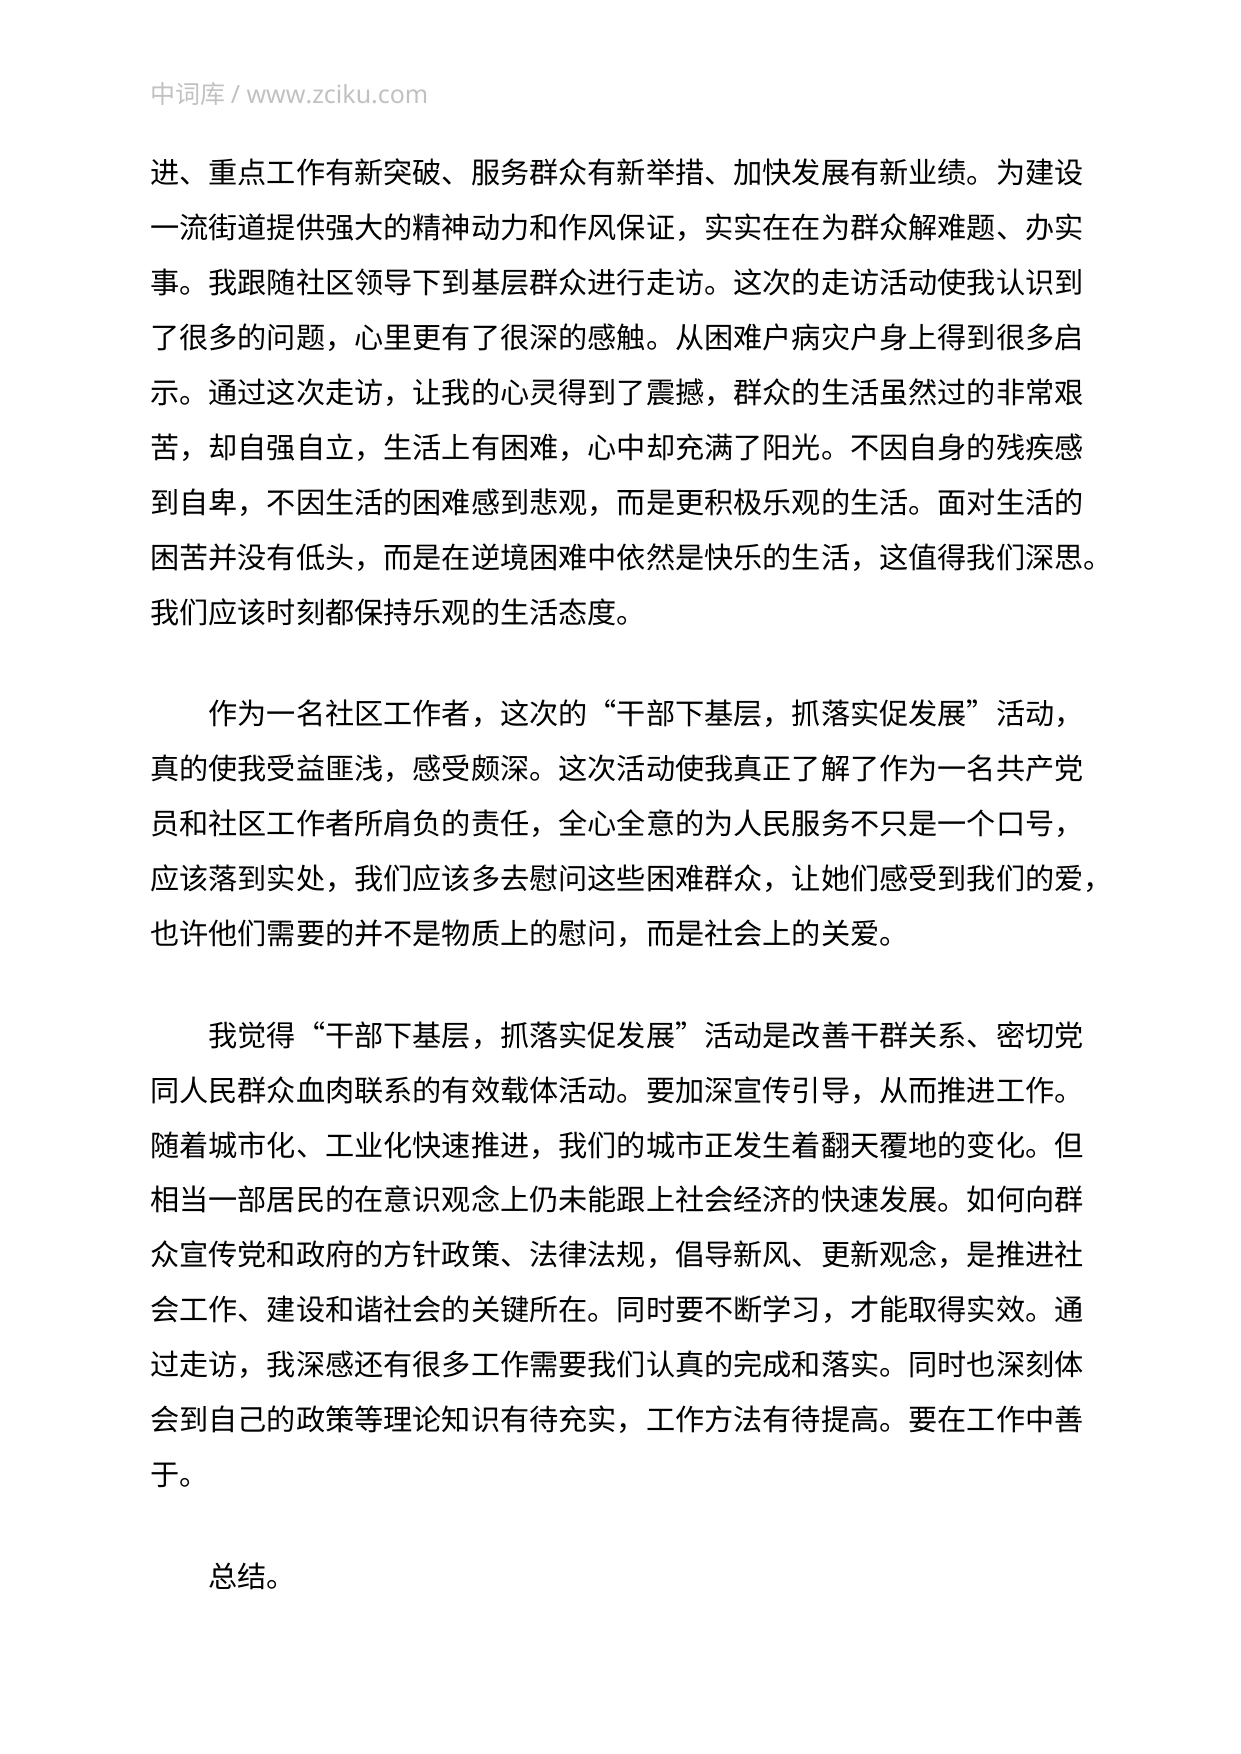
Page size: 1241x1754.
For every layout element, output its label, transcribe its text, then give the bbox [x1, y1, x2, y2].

text 我觉得“干部下基层，抓落实促发展”活动是改善干群关系、密切党同人民群众血肉联系的有效载体活动。要加深宣传引导，从而推进工作。随着城市化、工业化快速推进，我们的城市正发生着翻天覆地的变化。但相当一部居民的在意识观念上仍未能跟上社会经济的快速发展。如何向群众宣传党和政府的方针政策、法律法规，倡导新风、更新观念，是推进社会工作、建设和谐社会的关键所在。同时要不断学习，才能取得实效。通过走访，我深感还有很多工作需要我们认真的完成和落实。同时也深刻体会到自己的政策等理论知识有待充实，工作方法有待提高。要在工作中善于。 [150, 1012, 1090, 1494]
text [150, 150, 1090, 631]
text 作为一名社区工作者，这次的“干部下基层，抓落实促发展”活动，真的使我受益匪浅，感受颇深。这次活动使我真正了解了作为一名共产党员和社区工作者所肩负的责任，全心全意的为人民服务不只是一个口号，应该落到实处，我们应该多去慰问这些困难群众，让她们感受到我们的爱，也许他们需要的并不是物质上的慰问，而是社会上的关爱。 [150, 691, 1090, 953]
text 总结。 [150, 1553, 1090, 1596]
